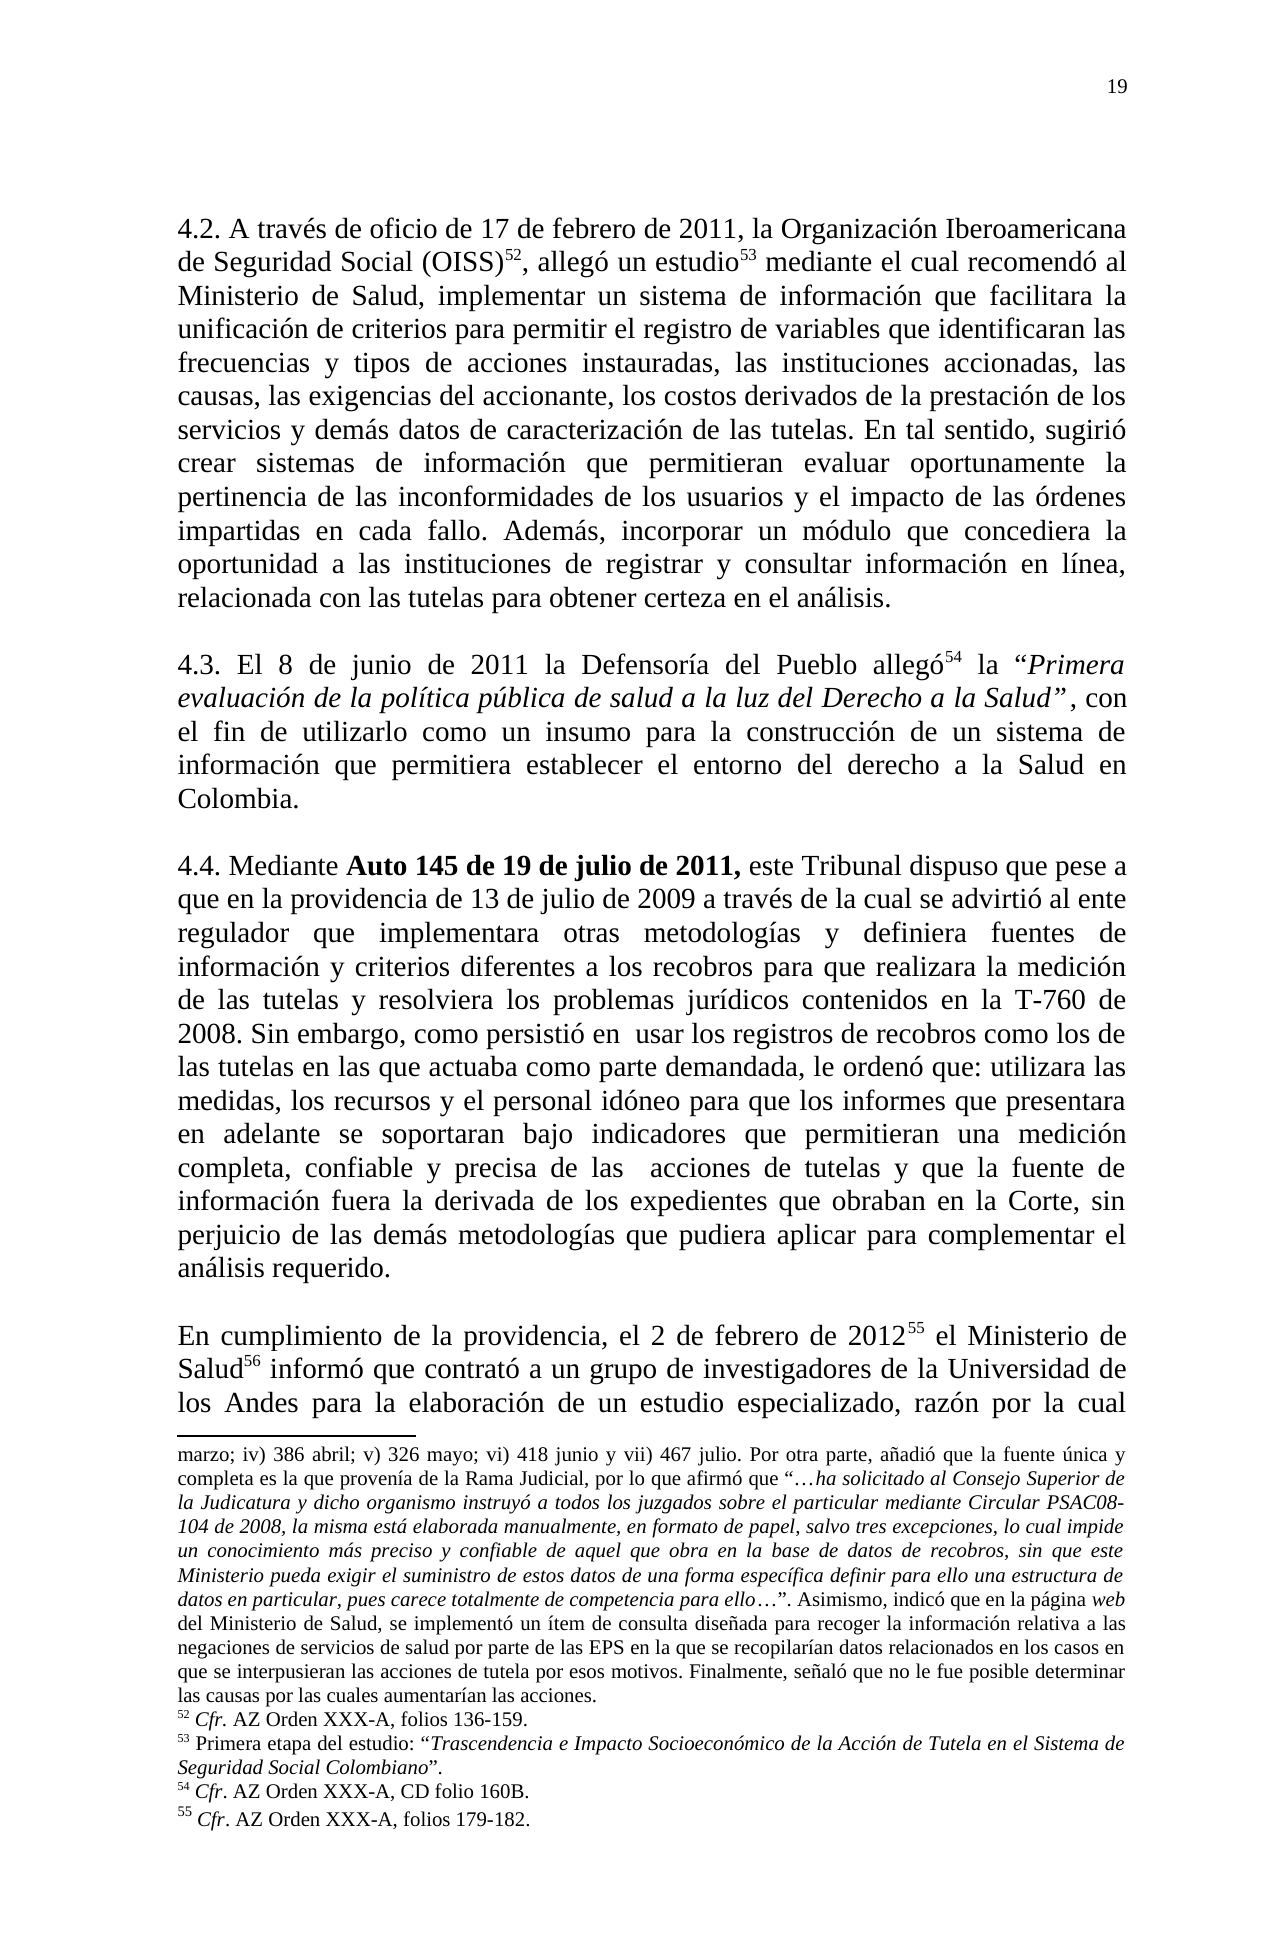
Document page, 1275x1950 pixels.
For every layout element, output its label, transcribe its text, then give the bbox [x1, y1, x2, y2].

text 4.3. El 8 de junio de 2011 la Defensoría del Pueblo allegó la “Primera evaluación de la política pública de salud a la luz del Derecho a la Salud”, con el fin de utilizarlo como un insumo para la construcción de un sistema de información que permitiera establecer el entorno del derecho a la Salud en Colombia. [177, 647, 1127, 814]
list 4.4. Mediante Auto 145 de 19 de julio de 2011, este Tribunal dispuso que pese a que en la providencia de 13 de julio de 2009 a través de la cual se advirtió al ente regulador que implementara otras metodologías y definiera fuentes de información y criterios diferentes a los recobros para que realizara la medición de las tutelas y resolviera los problemas jurídicos contenidos en la T-760 de 2008. Sin embargo, como persistió en usar los registros de recobros como los de las tutelas en las que actuaba como parte demandada, le ordenó que: utilizara las medidas, los recursos y el personal idóneo para que los informes que presentara en adelante se soportaran bajo indicadores que permitieran una medición completa, confiable y precisa de las acciones de tutelas y que la fuente de información fuera la derivada de los expedientes que obraban en la Corte, sin perjuicio de las demás metodologías que pudiera aplicar para complementar el análisis requerido. [177, 848, 1127, 1284]
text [177, 1318, 1127, 1418]
text 4.2. A través de oficio de 17 de febrero de 2011, la Organización Iberoamericana de Seguridad Social (OISS), allegó un estudio mediante el cual recomendó al Ministerio de Salud, implementar un sistema de información que facilitara la unificación de criterios para permitir el registro de variables que identificaran las frecuencias y tipos de acciones instauradas, las instituciones accionadas, las causas, las exigencias del accionante, los costos derivados de la prestación de los servicios y demás datos de caracterización de las tutelas. En tal sentido, sugirió crear sistemas de información que permitieran evaluar oportunamente la pertinencia de las inconformidades de los usuarios y el impacto de las órdenes impartidas en cada fallo. Además, incorporar un módulo que concediera la oportunidad a las instituciones de registrar y consultar información en línea, relacionada con las tutelas para obtener certeza en el análisis. [177, 211, 1127, 613]
